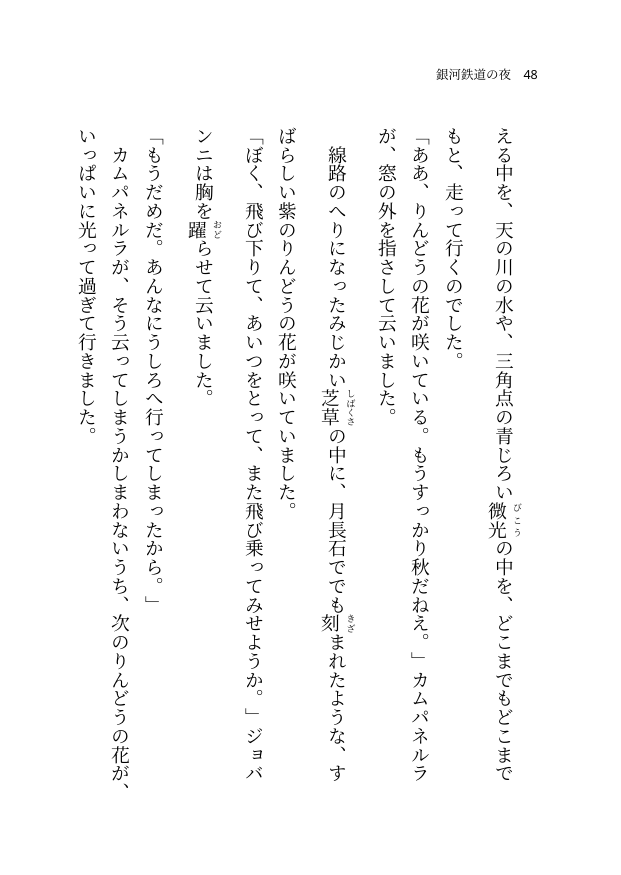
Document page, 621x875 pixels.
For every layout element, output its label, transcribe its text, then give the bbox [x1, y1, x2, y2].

text 「もうだめだ。あんなにうしろへ行ってしまったから。」 [137, 127, 171, 783]
text 「ああ、りんどうの花が咲いている。もうすっかり秋だねえ。」カムパネルラが、窓の外を指さして云いました。 [371, 127, 437, 783]
text 線路のへりになったみじかいの中に、月長石ででもまれたような、すばらしい紫のりんどうの花が咲いていました。 [271, 127, 371, 783]
text 「ぼく、飛び下りて、あいつをとって、また飛び乗ってみせようか。」ジョバンニは胸をらせて云いました。 [171, 127, 271, 783]
text カムパネルラが、そう云ってしまうかしまわないうち、次のりんどうの花が、いっぱいに光って過ぎて行きました。 [71, 127, 137, 783]
text ごとごとごとごと、その小さなきれいな汽車は、そらのすすきの風にひるがえる中を、天の川の水や、三角点の青じろいの中を、どこまでもどこまでもと、走って行くのでした。 [437, 127, 537, 783]
